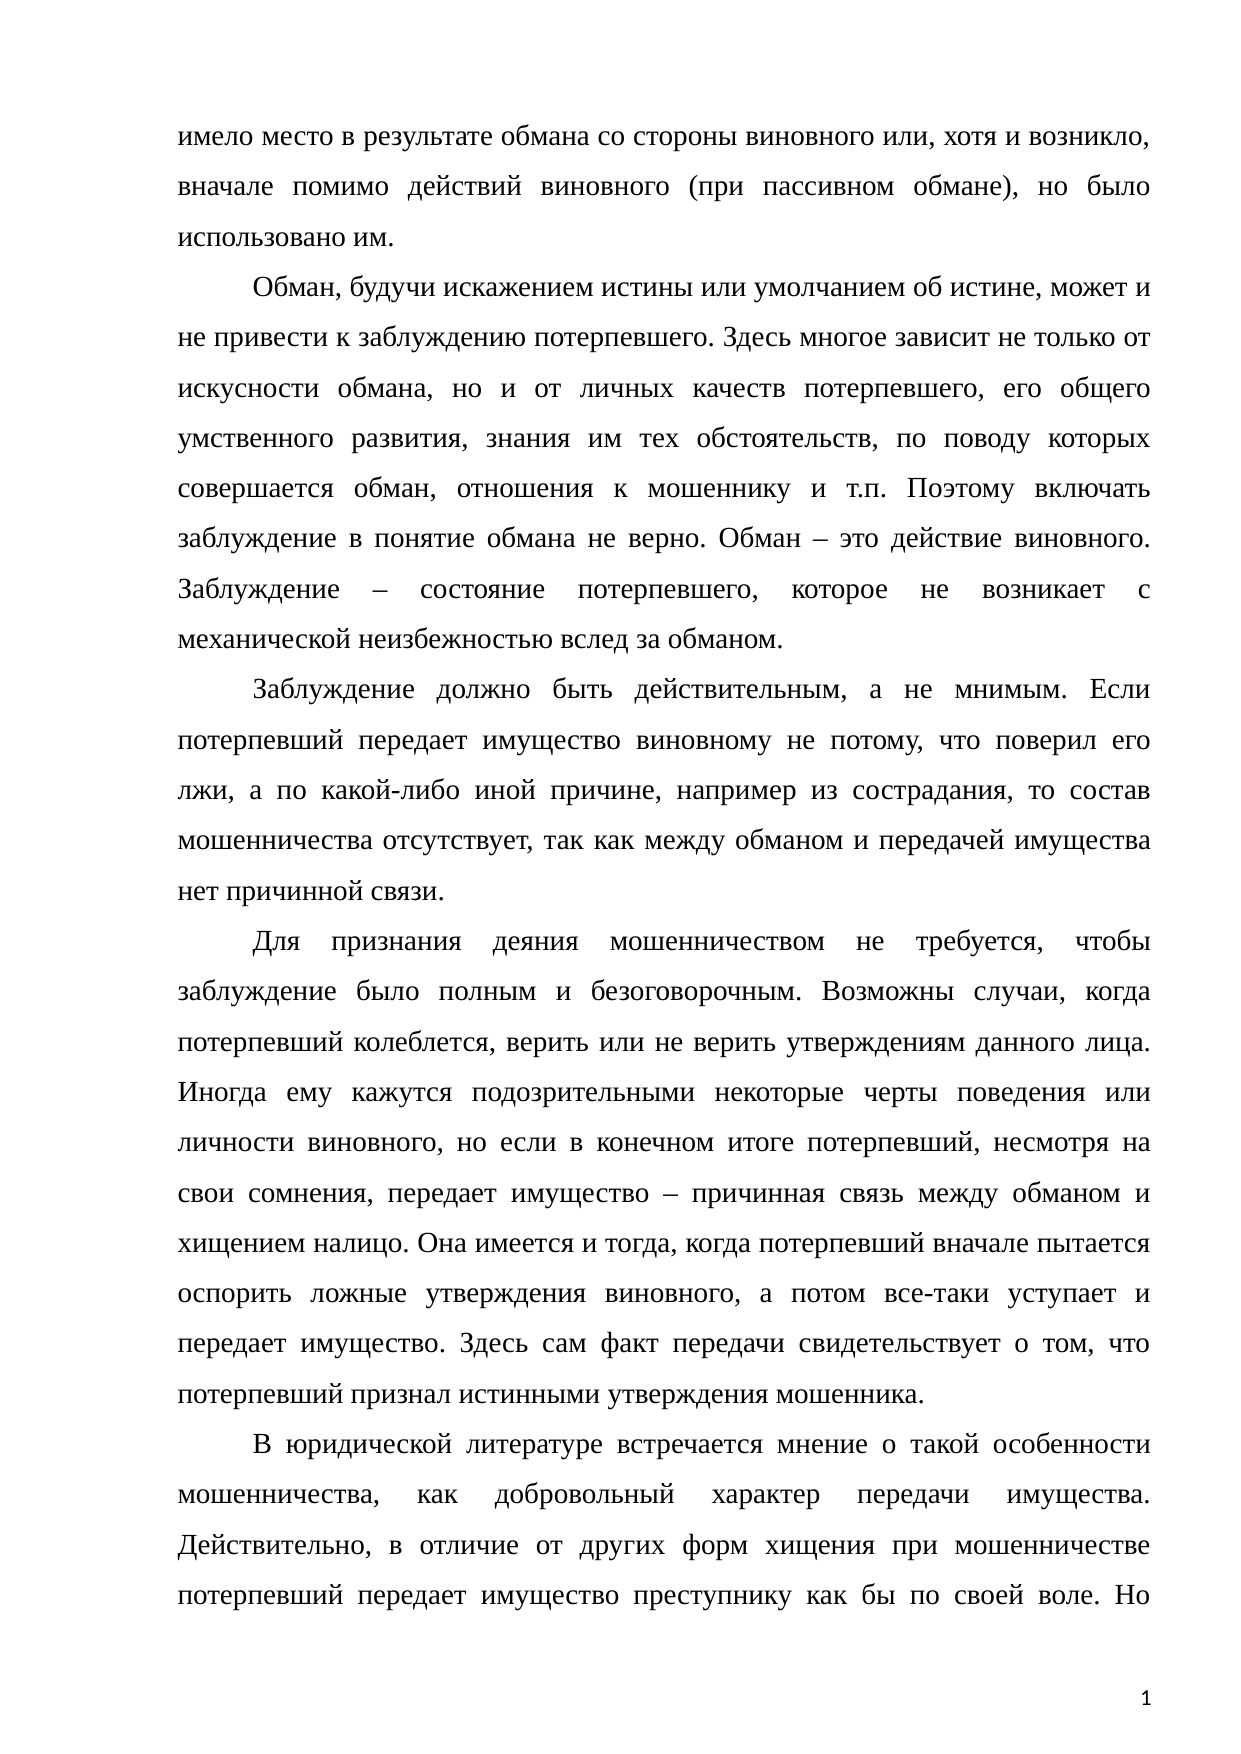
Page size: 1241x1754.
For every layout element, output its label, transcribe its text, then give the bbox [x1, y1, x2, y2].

text Обман, будучи искажением истины или умолчанием об истине, может и не привести к заблуждению потерпевшего. Здесь многое зависит не только от искусности обмана, но и от личных качеств потерпевшего, его общего умственного развития, знания им тех обстоятельств, по поводу которых совершается обман, отношения к мошеннику и т.п. Поэтому включать заблуждение в понятие обмана не верно. Обман – это действие виновного. Заблуждение – состояние потерпевшего, которое не возникает с механической неизбежностью вслед за обманом. [177, 269, 1152, 655]
text Для признания деяния мошенничеством не требуется, чтобы заблуждение было полным и безоговорочным. Возможны случаи, когда потерпевший колеблется, верить или не верить утверждениям данного лица. Иногда ему кажутся подозрительными некоторые черты поведения или личности виновного, но если в конечном итоге потерпевший, несмотря на свои сомнения, передает имущество – причинная связь между обманом и хищением налицо. Она имеется и тогда, когда потерпевший вначале пытается оспорить ложные утверждения виновного, а потом все-таки уступает и передает имущество. Здесь сам факт передачи свидетельствует о том, что потерпевший признал истинными утверждения мошенника. [177, 923, 1152, 1409]
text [177, 118, 1152, 252]
text Заблуждение должно быть действительным, а не мнимым. Если потерпевший передает имущество виновному не потому, что поверил его лжи, а по какой-либо иной причине, например из сострадания, то состав мошенничества отсутствует, так как между обманом и передачей имущества нет причинной связи. [177, 672, 1152, 906]
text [177, 1426, 1152, 1611]
